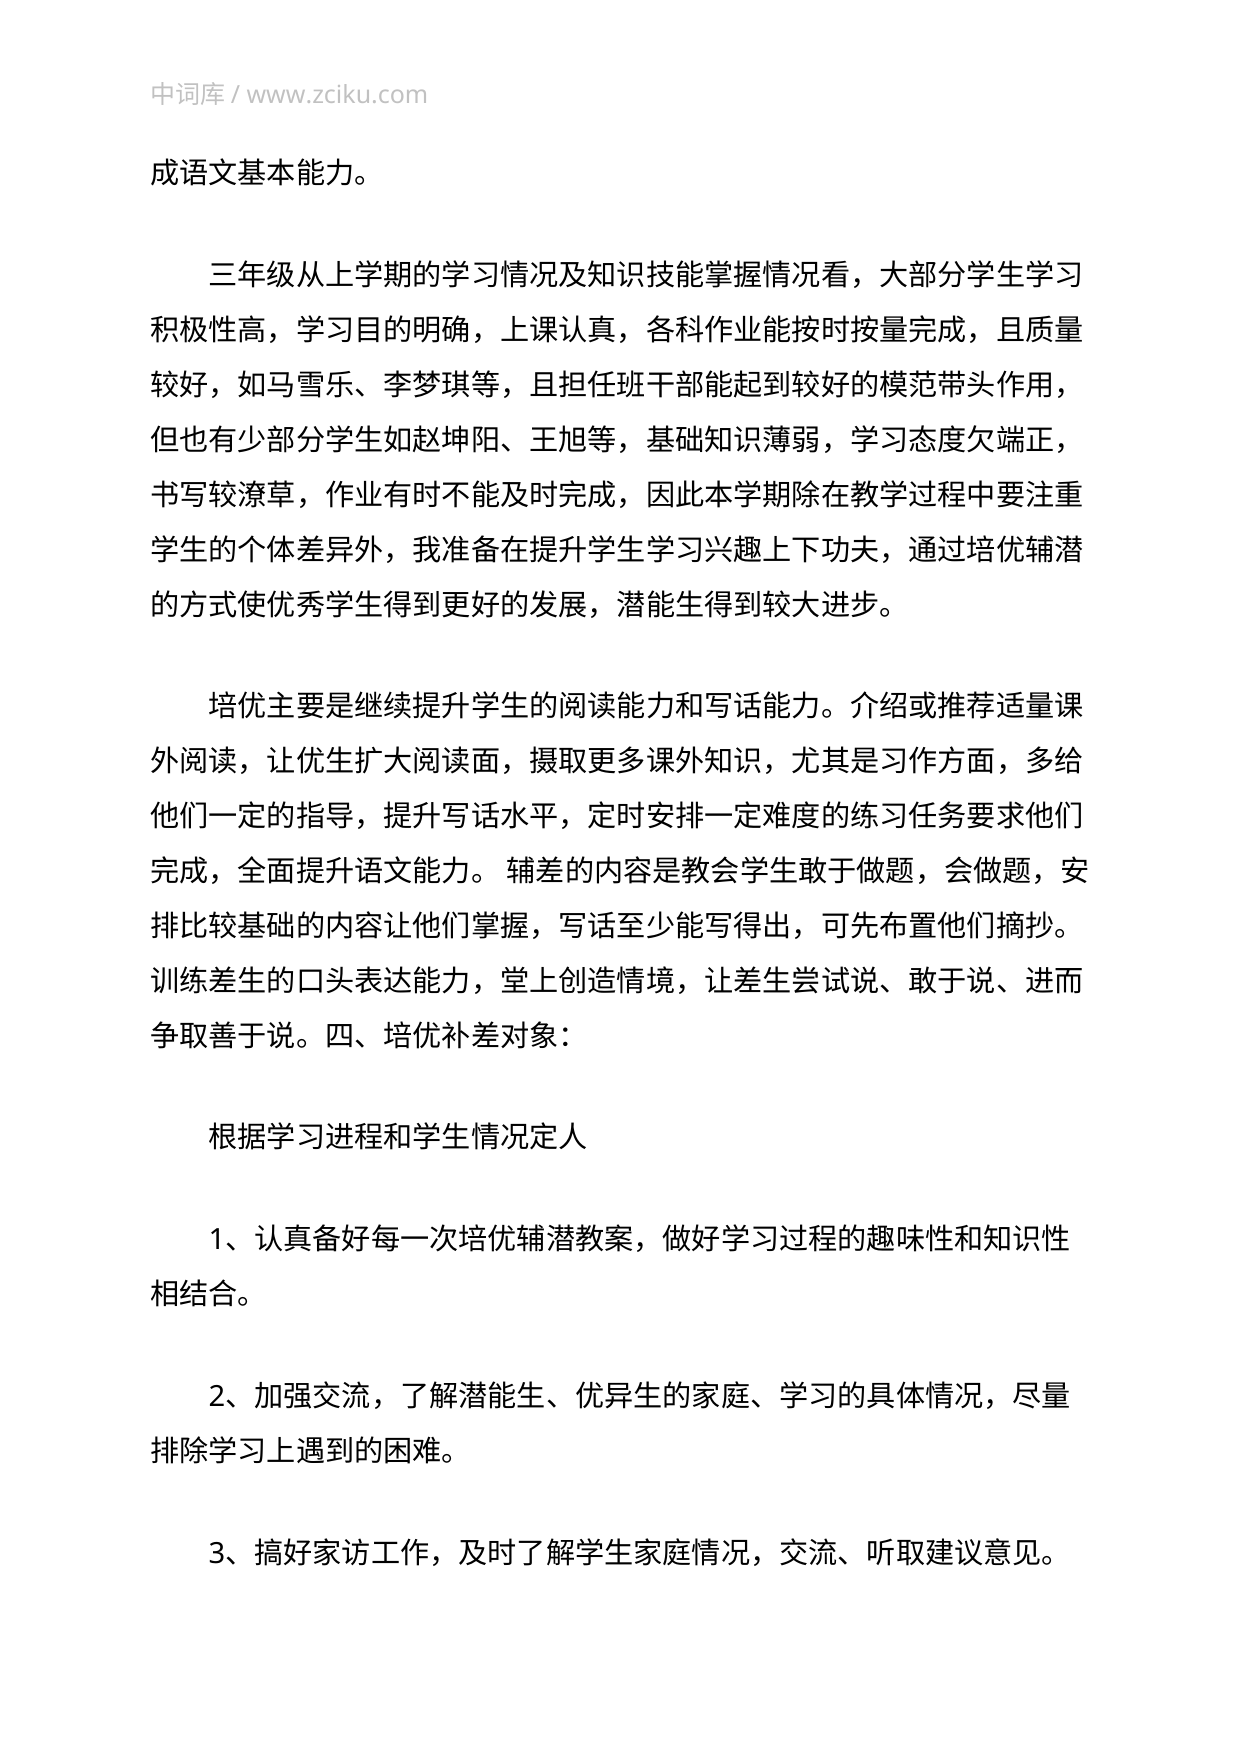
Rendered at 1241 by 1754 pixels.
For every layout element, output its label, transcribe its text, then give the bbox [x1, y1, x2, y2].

text 2、加强交流，了解潜能生、优异生的家庭、学习的具体情况，尽量排除学习上遇到的困难。 [150, 1373, 1090, 1470]
text 根据学习进程和学生情况定人 [150, 1114, 1090, 1156]
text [150, 150, 1090, 192]
text 三年级从上学期的学习情况及知识技能掌握情况看，大部分学生学习积极性高，学习目的明确，上课认真，各科作业能按时按量完成，且质量较好，如马雪乐、李梦琪等，且担任班干部能起到较好的模范带头作用，但也有少部分学生如赵坤阳、王旭等，基础知识薄弱，学习态度欠端正，书写较潦草，作业有时不能及时完成，因此本学期除在教学过程中要注重学生的个体差异外，我准备在提升学生学习兴趣上下功夫，通过培优辅潜的方式使优秀学生得到更好的发展，潜能生得到较大进步。 [150, 252, 1090, 623]
text 1、认真备好每一次培优辅潜教案，做好学习过程的趣味性和知识性相结合。 [150, 1216, 1090, 1313]
text 培优主要是继续提升学生的阅读能力和写话能力。介绍或推荐适量课外阅读，让优生扩大阅读面，摄取更多课外知识，尤其是习作方面，多给他们一定的指导，提升写话水平，定时安排一定难度的练习任务要求他们完成，全面提升语文能力。 辅差的内容是教会学生敢于做题，会做题，安排比较基础的内容让他们掌握，写话至少能写得出，可先布置他们摘抄。训练差生的口头表达能力，堂上创造情境，让差生尝试说、敢于说、进而争取善于说。四、培优补差对象： [150, 683, 1090, 1054]
text 3、搞好家访工作，及时了解学生家庭情况，交流、听取建议意见。 [150, 1529, 1090, 1572]
